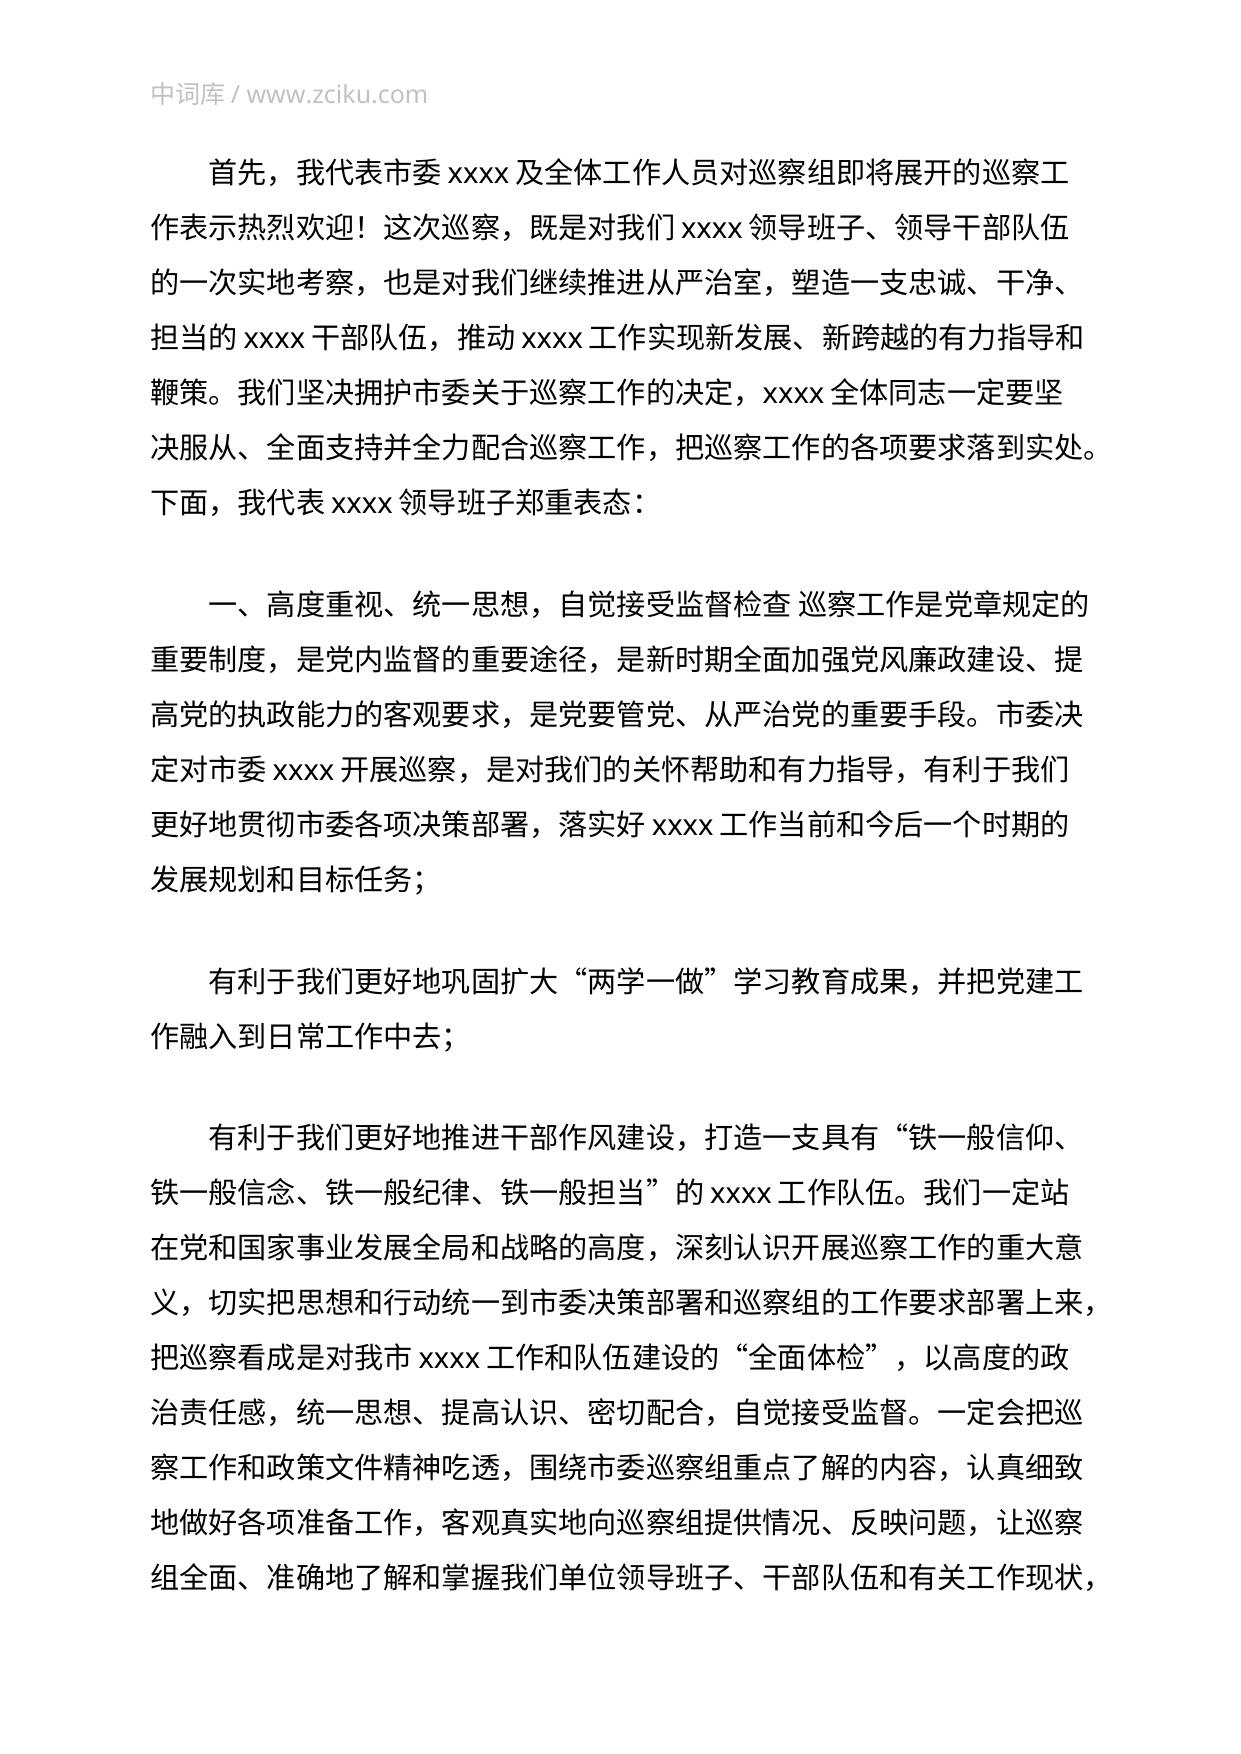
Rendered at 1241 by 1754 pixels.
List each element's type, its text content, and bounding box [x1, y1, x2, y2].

text 有利于我们更好地巩固扩大“两学一做”学习教育成果，并把党建工作融入到日常工作中去； [150, 958, 1090, 1055]
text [150, 1115, 1090, 1597]
text 一、高度重视、统一思想，自觉接受监督检查 巡察工作是党章规定的重要制度，是党内监督的重要途径，是新时期全面加强党风廉政建设、提高党的执政能力的客观要求，是党要管党、从严治党的重要手段。市委决定对市委xxxx开展巡察，是对我们的关怀帮助和有力指导，有利于我们更好地贯彻市委各项决策部署，落实好xxxx工作当前和今后一个时期的发展规划和目标任务； [150, 582, 1090, 899]
text 首先，我代表市委xxxx及全体工作人员对巡察组即将展开的巡察工作表示热烈欢迎！这次巡察，既是对我们xxxx领导班子、领导干部队伍的一次实地考察，也是对我们继续推进从严治室，塑造一支忠诚、干净、担当的xxxx干部队伍，推动xxxx工作实现新发展、新跨越的有力指导和鞭策。我们坚决拥护市委关于巡察工作的决定，xxxx全体同志一定要坚决服从、全面支持并全力配合巡察工作，把巡察工作的各项要求落到实处。下面，我代表xxxx领导班子郑重表态： [150, 150, 1090, 522]
